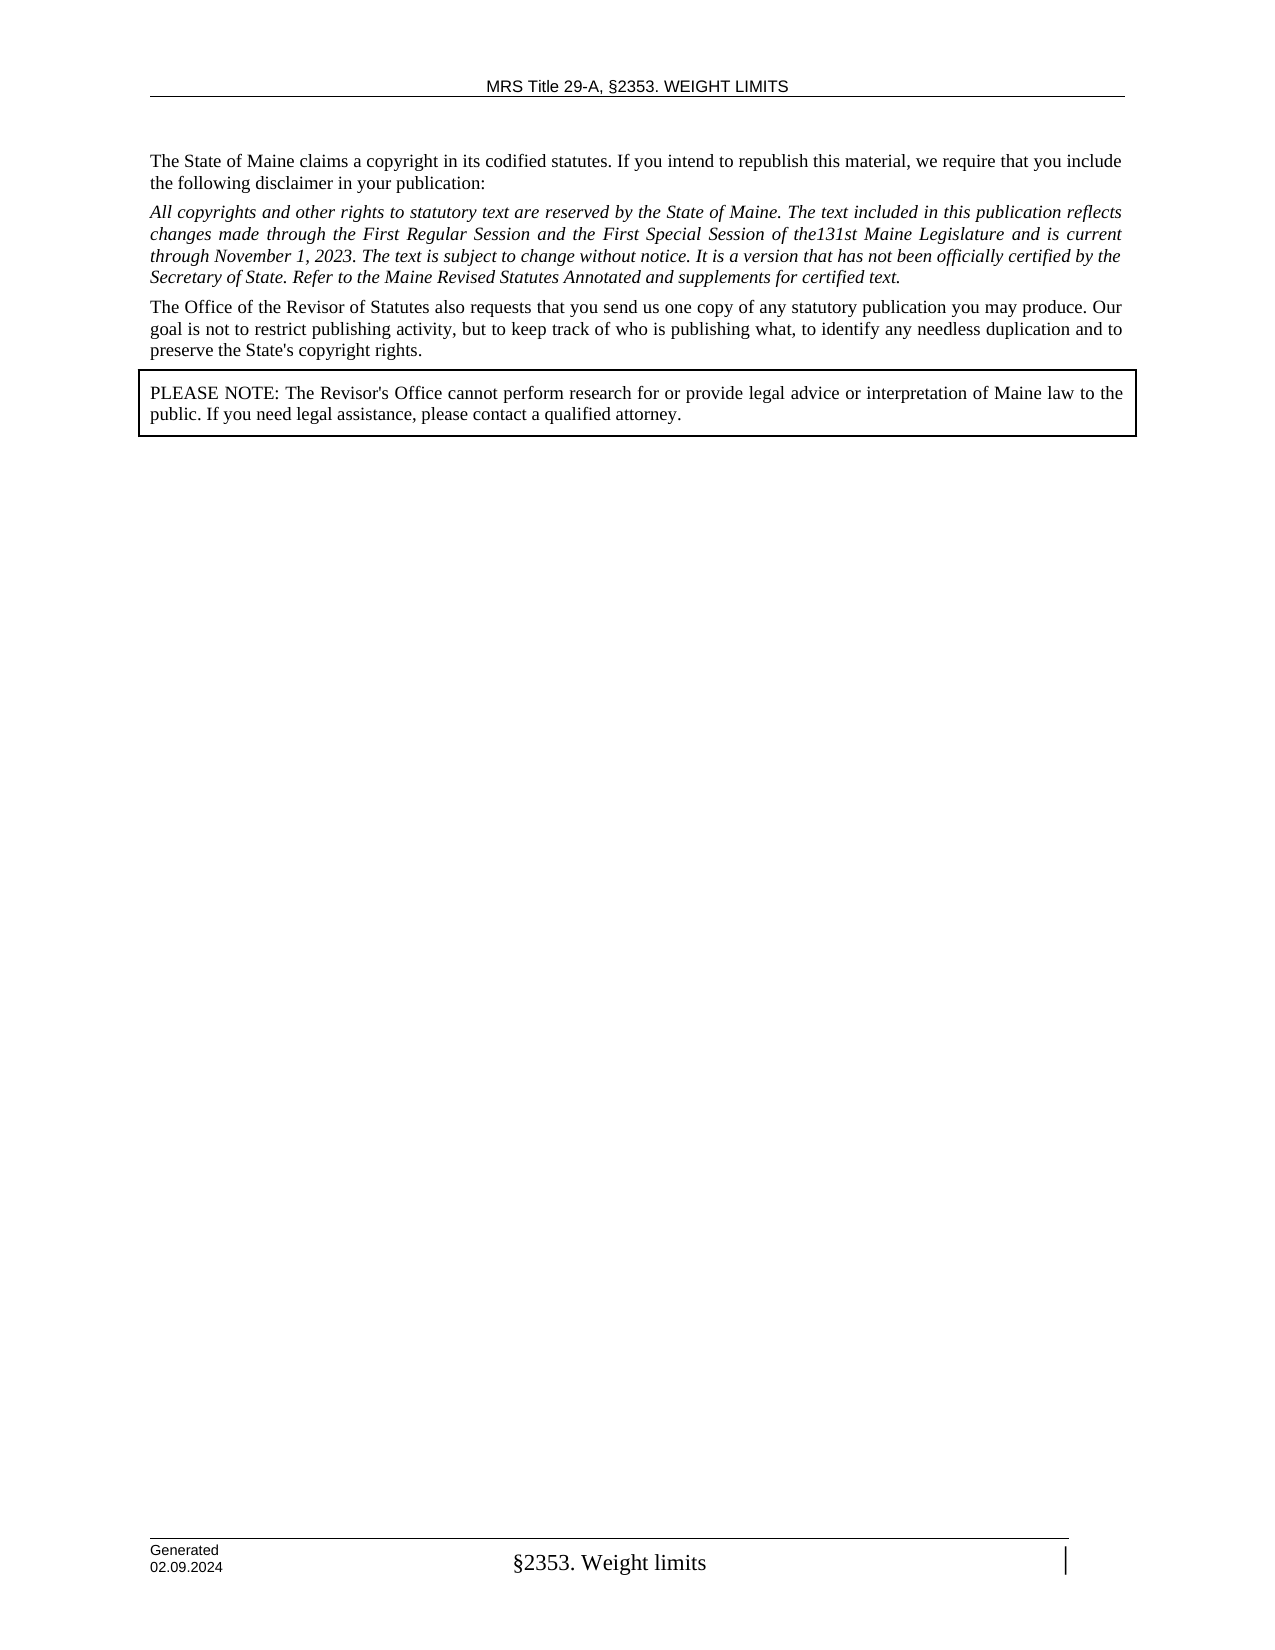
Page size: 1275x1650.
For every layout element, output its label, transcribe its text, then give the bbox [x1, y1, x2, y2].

text The Office of the Revisor of Statutes also requests that you send us one copy of any statutory publication you may produce. Our goal is not to restrict publishing activity, but to keep track of who is publishing what, to identify any needless duplication and to preserve the State's copyright rights. [150, 296, 1125, 361]
text All copyrights and other rights to statutory text are reserved by the State of Maine. The text included in this publication reflects changes made through the First Regular Session and the First Special Session of the131st Maine Legislature and is current through November 1, 2023 . The text is subject to change without notice. It is a version that has not been officially certified by the Secretary of State. Refer to the Maine Revised Statutes Annotated and supplements for certified text. [150, 201, 1125, 288]
text PLEASE NOTE: The Revisor's Office cannot perform research for or provide legal advice or interpretation of Maine law to the public. If you need legal assistance, please contact a qualified attorney. [140, 371, 1135, 435]
text The State of Maine claims a copyright in its codified statutes. If you intend to republish this material, we require that you include the following disclaimer in your publication: [150, 150, 1125, 193]
